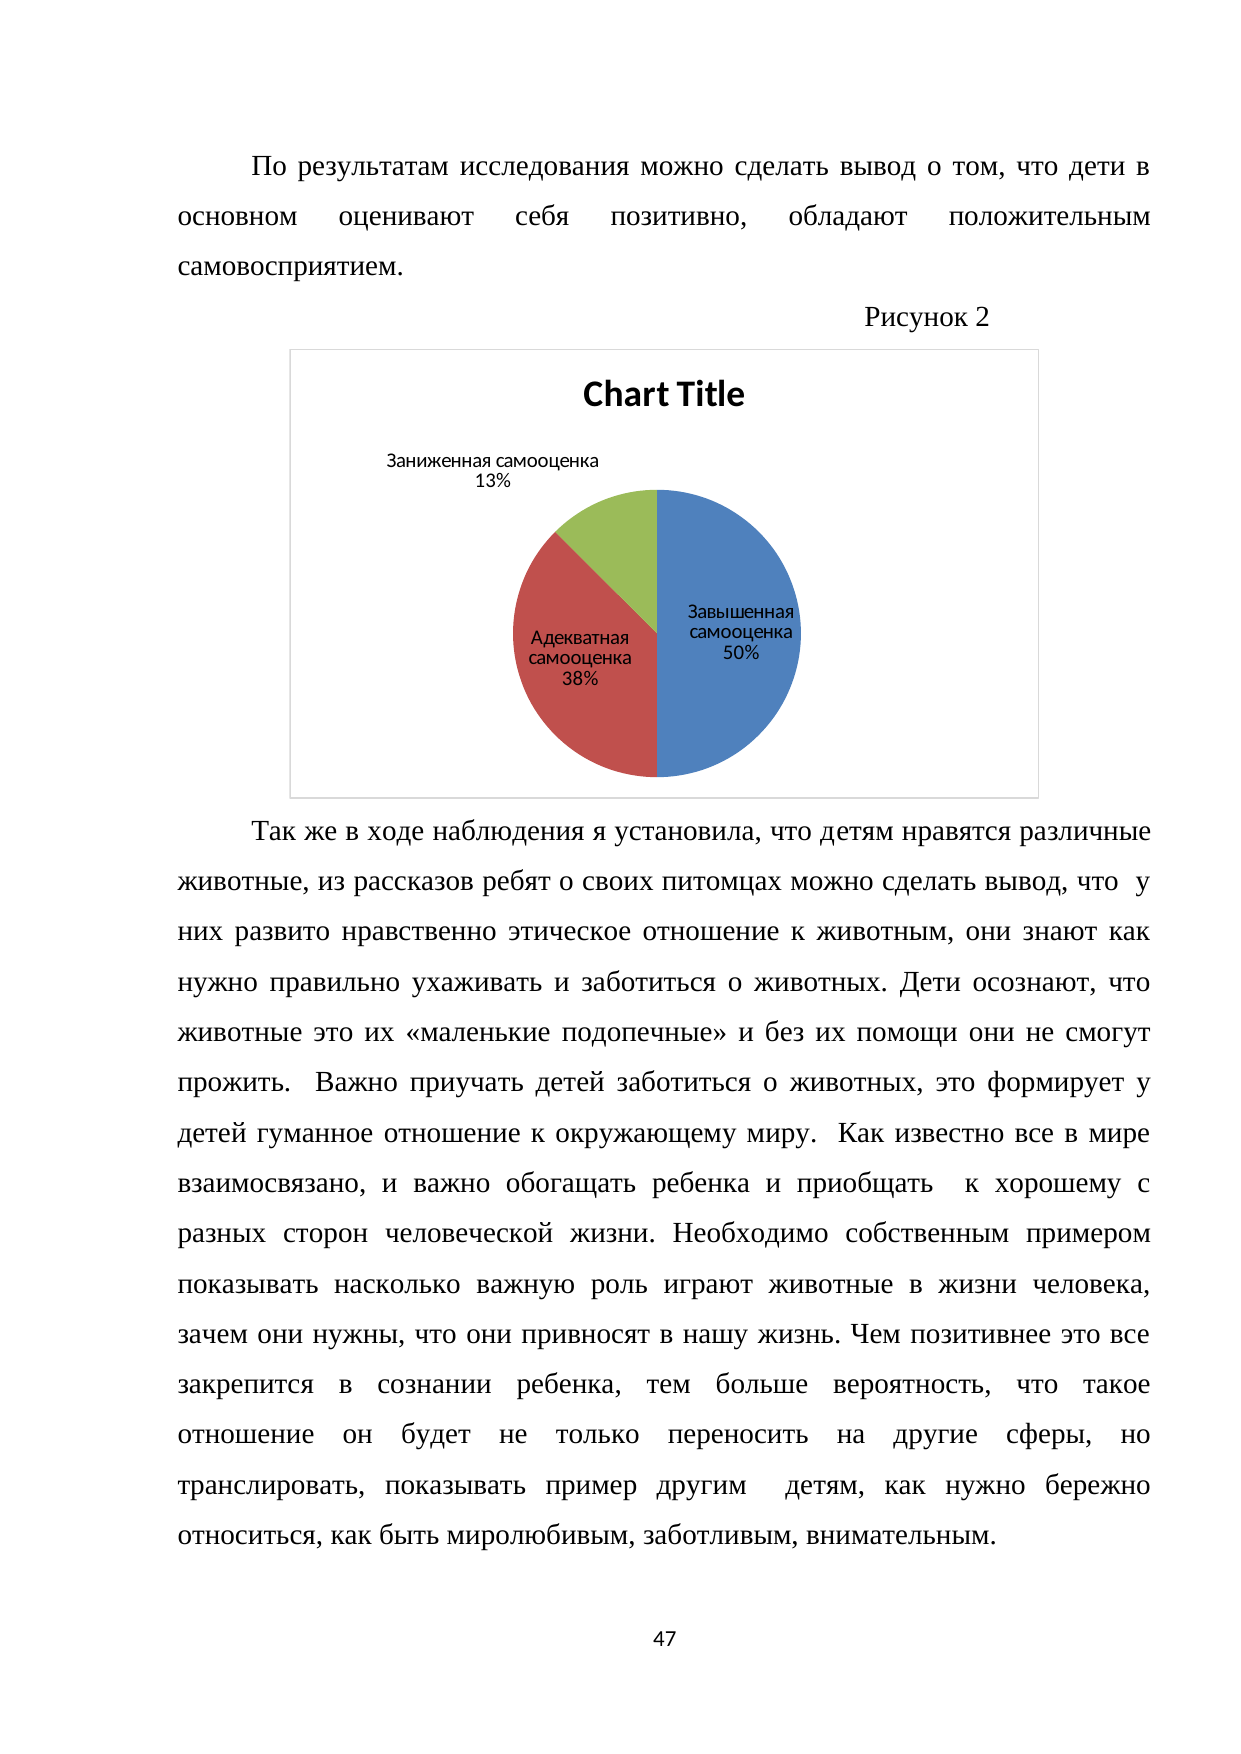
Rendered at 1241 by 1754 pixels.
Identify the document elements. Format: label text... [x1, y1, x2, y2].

text Так же в ходе наблюдения я установила, что детям нравятся различные животные, из рассказов ребят о своих питомцах можно сделать вывод, что у них развито нравственно этическое отношение к животным, они знают как нужно правильно ухаживать и заботиться о животных. Дети осознают, что животные это их «маленькие подопечные» и без их помощи они не смогут прожить. Важно приучать детей заботиться о животных, это формирует у детей гуманное отношение к окружающему миру. Как известно все в мире взаимосвязано, и важно обогащать ребенка и приобщать к хорошему с разных сторон человеческой жизни. Необходимо собственным примером показывать насколько важную роль играют животные в жизни человека, зачем они нужны, что они привносят в нашу жизнь. Чем позитивнее это все закрепится в сознании ребенка, тем больше вероятность, что такое отношение он будет не только переносить на другие сферы, но транслировать, показывать пример другим детям, как нужно бережно относиться, как быть миролюбивым, заботливым, внимательным. [177, 813, 1152, 1551]
text Рисунок 2 [177, 299, 1152, 332]
text По результатам исследования можно сделать вывод о том, что дети в основном оценивают себя позитивно, обладают положительным самовосприятием. [177, 148, 1152, 282]
